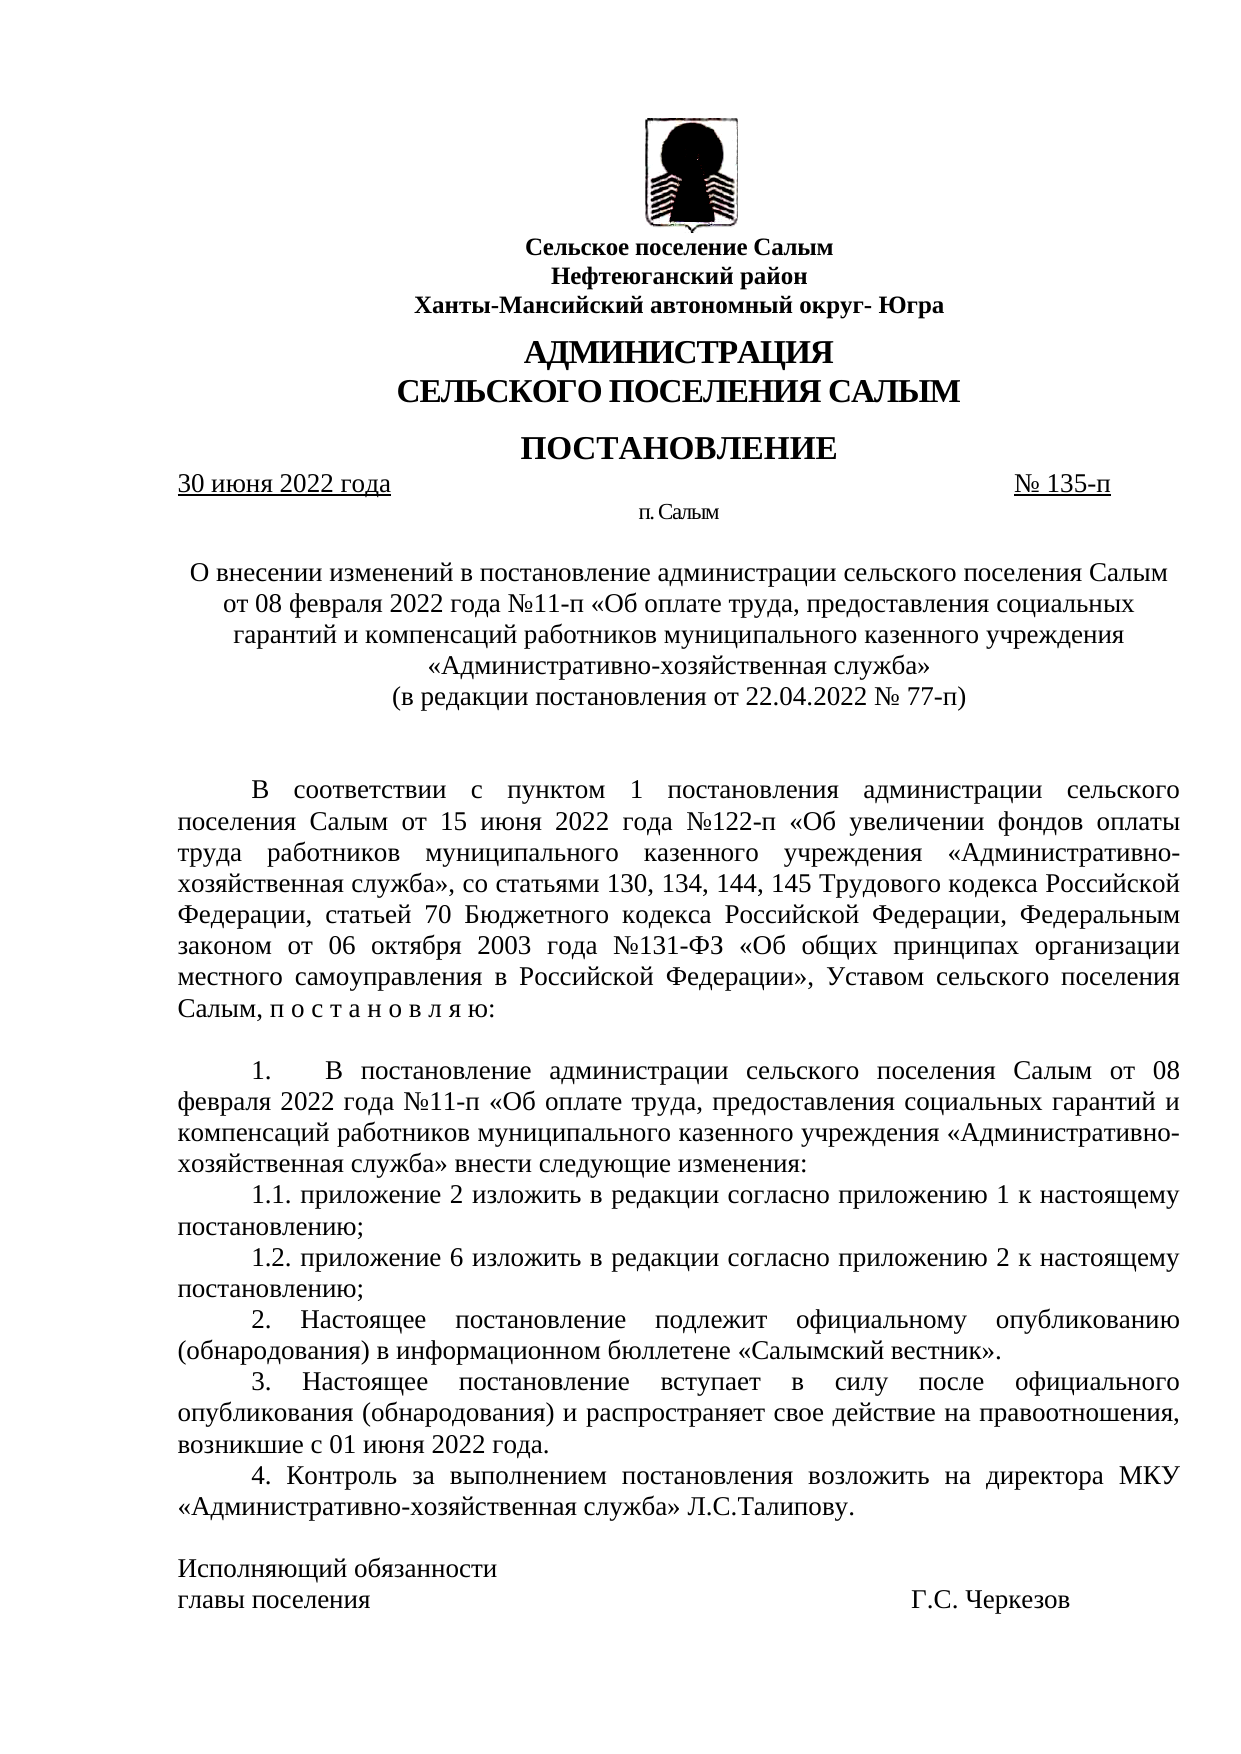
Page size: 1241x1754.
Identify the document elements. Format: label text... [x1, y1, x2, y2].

text О внесении изменений в постановление администрации сельского поселения Салым от 08 февраля 2022 года №11-п «Об оплате труда, предоставления социальных гарантий и компенсаций работников муниципального казенного учреждения «Административно-хозяйственная служба» [177, 556, 1181, 680]
text 3. Настоящее постановление вступает в силу после официального опубликования (обнародования) и распространяет свое действие на правоотношения, возникшие с 01 июня 2022 года. [177, 1365, 1181, 1459]
text 30 июня 2022 года № 135-п [177, 467, 1181, 498]
text Ханты-Мансийский автономный округ- Югра [177, 290, 1181, 318]
text ПОСТАНОВЛЕНИЕ [177, 429, 1181, 467]
text Исполняющий обязанности [177, 1552, 1181, 1583]
text АДМИНИСТРАЦИЯ [177, 333, 1181, 371]
text 1.1. приложение 2 изложить в редакции согласно приложению 1 к настоящему постановлению; [177, 1178, 1181, 1241]
text СЕЛЬСКОГО ПОСЕЛЕНИЯ САЛЫМ [177, 371, 1181, 409]
text п. Салым [178, 498, 1181, 524]
text 1.2. приложение 6 изложить в редакции согласно приложению 2 к настоящему постановлению; [177, 1241, 1181, 1303]
text 2. Настоящее постановление подлежит официальному опубликованию (обнародования) в информационном бюллетене «Салымский вестник». [177, 1303, 1181, 1365]
text Нефтеюганский район [177, 261, 1181, 290]
text (в редакции постановления от 22.04.2022 № 77-п) [177, 680, 1181, 711]
text В соответствии с пунктом 1 постановления администрации сельского поселения Салым от 15 июня 2022 года №122-п «Об увеличении фондов оплаты труда работников муниципального казенного учреждения «Административно-хозяйственная служба», со статьями 130, 134, 144, 145 Трудового кодекса Российской Федерации, статьей 70 Бюджетного кодекса Российской Федерации, Федеральным законом от 06 октября 2003 года №131-ФЗ «Об общих принципах организации местного самоуправления в Российской Федерации», Уставом сельского поселения Салым, п о с т а н о в л я ю: [177, 774, 1181, 1023]
text Сельское поселение Салым [177, 232, 1181, 261]
text главы поселения Г.С. Черкезов [177, 1583, 1181, 1614]
text 4. Контроль за выполнением постановления возложить на директора МКУ «Административно-хозяйственная служба» Л.С.Талипову. [177, 1459, 1181, 1521]
list В постановление администрации сельского поселения Салым от 08 февраля 2022 года №11-п «Об оплате труда, предоставления социальных гарантий и компенсаций работников муниципального казенного учреждения «Административно-хозяйственная служба» внести следующие изменения: [177, 1054, 1181, 1178]
